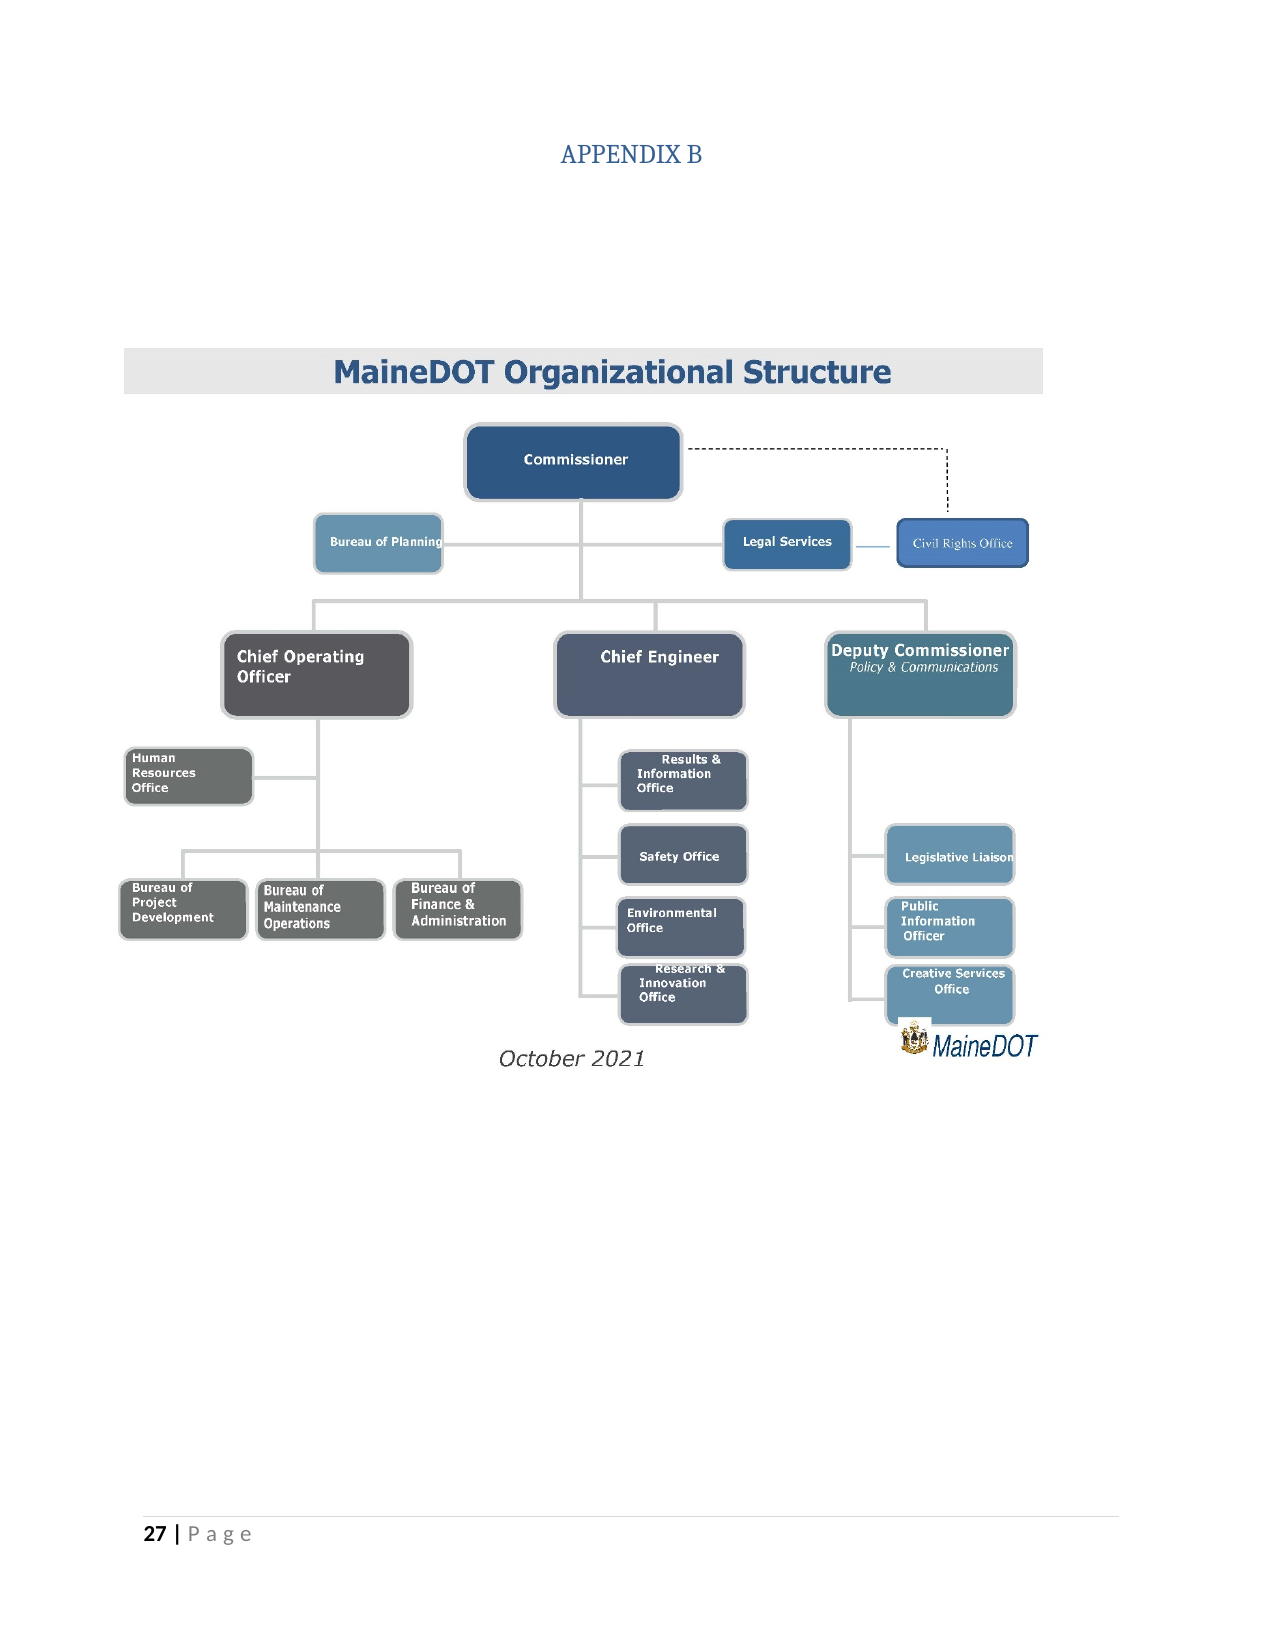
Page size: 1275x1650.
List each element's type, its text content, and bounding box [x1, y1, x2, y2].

picture [20, 310, 1146, 1106]
subtitle APPENDIX B [143, 139, 1119, 171]
